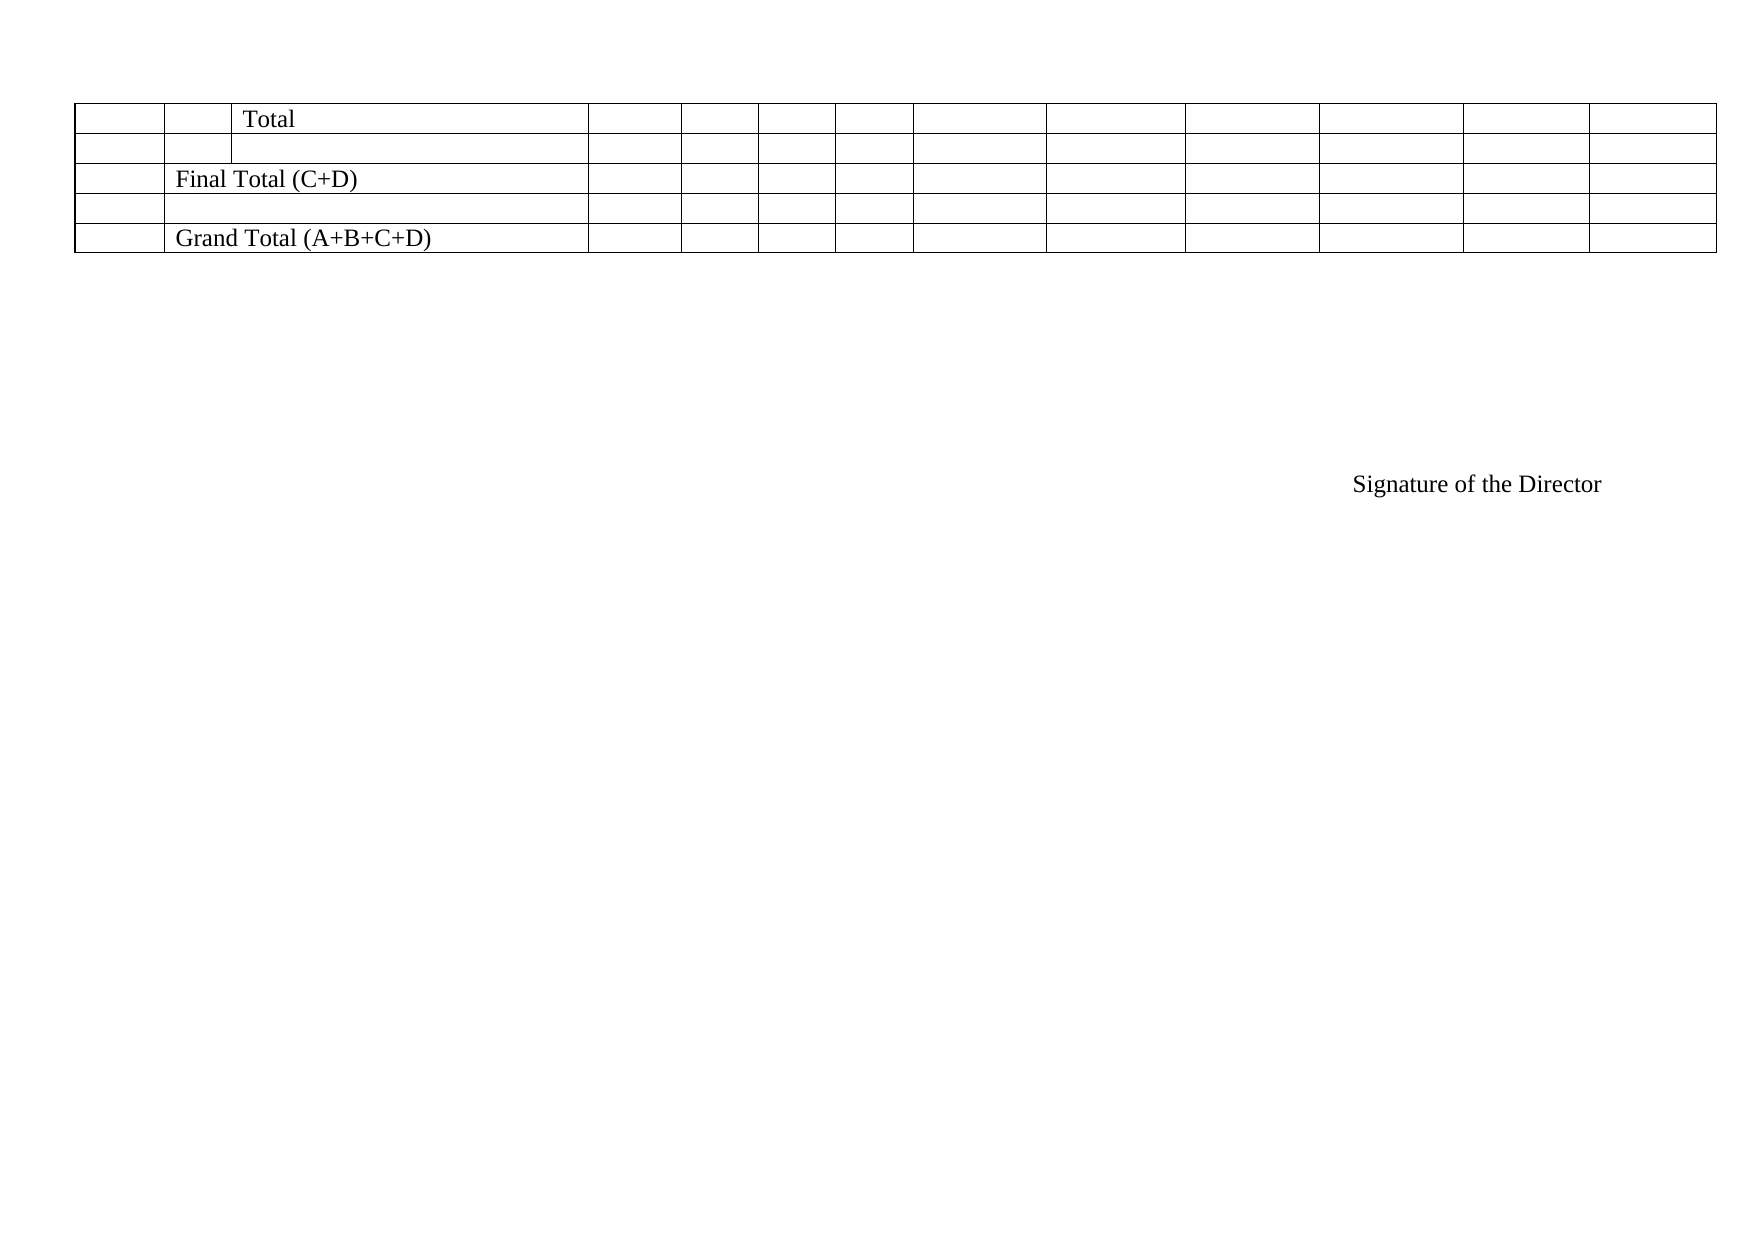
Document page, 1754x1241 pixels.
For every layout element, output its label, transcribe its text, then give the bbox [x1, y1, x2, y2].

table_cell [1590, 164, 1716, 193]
text Signature of the Director [75, 469, 1679, 497]
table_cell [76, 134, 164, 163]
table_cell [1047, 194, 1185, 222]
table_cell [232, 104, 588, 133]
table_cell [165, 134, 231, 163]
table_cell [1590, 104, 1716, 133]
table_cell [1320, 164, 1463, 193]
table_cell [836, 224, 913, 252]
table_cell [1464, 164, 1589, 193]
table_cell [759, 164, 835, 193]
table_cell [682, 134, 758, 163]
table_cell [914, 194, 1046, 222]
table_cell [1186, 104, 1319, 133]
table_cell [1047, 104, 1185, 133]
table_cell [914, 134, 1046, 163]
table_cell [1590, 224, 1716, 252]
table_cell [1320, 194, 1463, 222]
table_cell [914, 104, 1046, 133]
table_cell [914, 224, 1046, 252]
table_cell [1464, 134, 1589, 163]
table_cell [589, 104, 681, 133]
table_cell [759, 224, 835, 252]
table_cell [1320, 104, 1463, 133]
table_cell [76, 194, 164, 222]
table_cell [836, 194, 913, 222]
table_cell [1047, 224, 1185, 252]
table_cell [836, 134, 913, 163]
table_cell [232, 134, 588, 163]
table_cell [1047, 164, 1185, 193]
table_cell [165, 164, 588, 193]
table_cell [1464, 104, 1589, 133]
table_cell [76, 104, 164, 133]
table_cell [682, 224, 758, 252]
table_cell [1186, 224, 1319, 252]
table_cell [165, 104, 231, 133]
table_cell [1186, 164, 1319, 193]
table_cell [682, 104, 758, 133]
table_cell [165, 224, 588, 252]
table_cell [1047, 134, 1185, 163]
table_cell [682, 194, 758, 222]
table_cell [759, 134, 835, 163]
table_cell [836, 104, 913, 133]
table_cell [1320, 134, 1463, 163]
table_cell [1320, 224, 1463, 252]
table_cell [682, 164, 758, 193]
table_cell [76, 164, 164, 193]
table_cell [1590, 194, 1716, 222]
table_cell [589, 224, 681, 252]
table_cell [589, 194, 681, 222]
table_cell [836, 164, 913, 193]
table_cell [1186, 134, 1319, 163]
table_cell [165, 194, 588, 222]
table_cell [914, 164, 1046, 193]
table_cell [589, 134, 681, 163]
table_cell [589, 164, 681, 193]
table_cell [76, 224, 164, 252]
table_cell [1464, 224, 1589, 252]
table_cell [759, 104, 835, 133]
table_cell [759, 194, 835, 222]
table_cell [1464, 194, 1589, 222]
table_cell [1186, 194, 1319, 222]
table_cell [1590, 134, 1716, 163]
